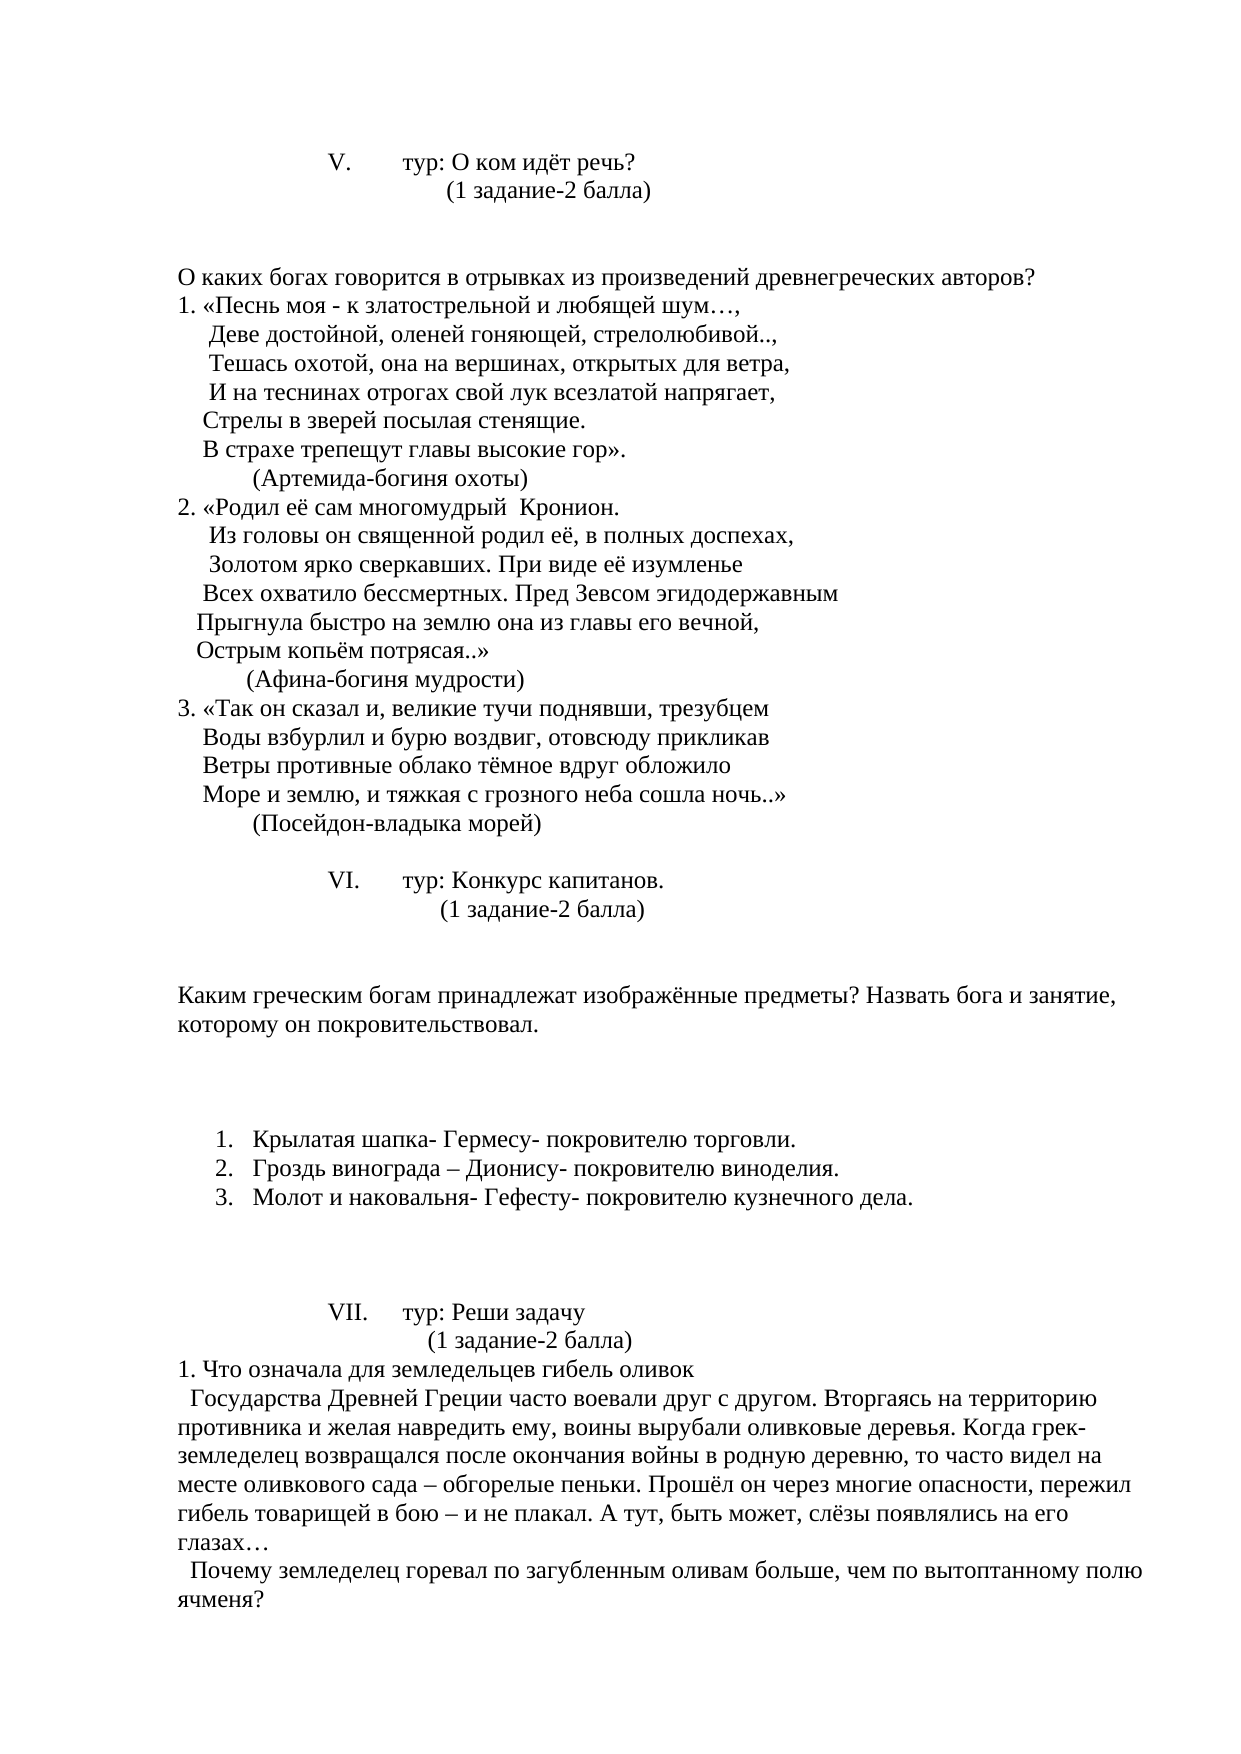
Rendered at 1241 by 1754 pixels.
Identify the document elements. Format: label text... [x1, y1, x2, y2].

list тур: О ком идёт речь? [327, 147, 1152, 176]
list тур: Реши задачу [327, 1297, 1152, 1326]
text В страхе трепещут главы высокие гор». [177, 434, 1152, 463]
text Воды взбурлил и бурю воздвиг, отовсюду прикликав [177, 722, 1152, 751]
text Острым копьём потрясая..» [177, 636, 1152, 664]
list Гроздь винограда – Дионису- покровителю виноделия. [215, 1153, 1152, 1182]
text (Афина-богиня мудрости) [177, 664, 1152, 693]
text О каких богах говорится в отрывках из произведений древнегреческих авторов? [177, 262, 1152, 291]
text (1 задание-2 балла) [327, 176, 1152, 204]
list тур: Конкурс капитанов. [327, 866, 1152, 894]
list Крылатая шапка- Гермесу- покровителю торговли. [215, 1124, 1152, 1153]
text Деве достойной, оленей гоняющей, стрелолюбивой.., [177, 319, 1152, 348]
text 1. «Песнь моя - к златострельной и любящей шум…, [177, 291, 1152, 319]
text (1 задание-2 балла) [327, 1326, 1152, 1354]
text Ветры противные облако тёмное вдруг обложило [177, 751, 1152, 779]
text Каким греческим богам принадлежат изображённые предметы? Назвать бога и занятие, которому он покровительствовал. [177, 981, 1152, 1038]
text Всех охватило бессмертных. Пред Зевсом эгидодержавным [177, 578, 1152, 607]
text Из головы он священной родил её, в полных доспехах, [177, 521, 1152, 549]
text 2. «Родил её сам многомудрый Кронион. [177, 492, 1152, 521]
text Море и землю, и тяжкая с грозного неба сошла ночь..» [177, 779, 1152, 808]
list Молот и наковальня- Гефесту- покровителю кузнечного дела. [215, 1182, 1152, 1211]
text (Артемида-богиня охоты) [177, 463, 1152, 492]
text И на теснинах отрогах свой лук всезлатой напрягает, [177, 377, 1152, 406]
text Государства Древней Греции часто воевали друг с другом. Вторгаясь на территорию противника и желая навредить ему, воины вырубали оливковые деревья. Когда грек-земледелец возвращался после окончания войны в родную деревню, то часто видел на месте оливкового сада – обгорелые пеньки. Прошёл он через многие опасности, пережил гибель товарищей в бою – и не плакал. А тут, быть может, слёзы появлялись на его глазах… [177, 1383, 1152, 1556]
text Стрелы в зверей посылая стенящие. [177, 406, 1152, 434]
text Тешась охотой, она на вершинах, открытых для ветра, [177, 348, 1152, 377]
text Почему земледелец горевал по загубленным оливам больше, чем по вытоптанному полю ячменя? [177, 1556, 1152, 1613]
text Прыгнула быстро на землю она из главы его вечной, [177, 607, 1152, 636]
text 3. «Так он сказал и, великие тучи поднявши, трезубцем [177, 693, 1152, 722]
text (Посейдон-владыка морей) [177, 808, 1152, 837]
text Золотом ярко сверкавших. При виде её изумленье [177, 549, 1152, 578]
text (1 задание-2 балла) [327, 894, 1152, 923]
text 1. Что означала для земледельцев гибель оливок [177, 1354, 1152, 1383]
